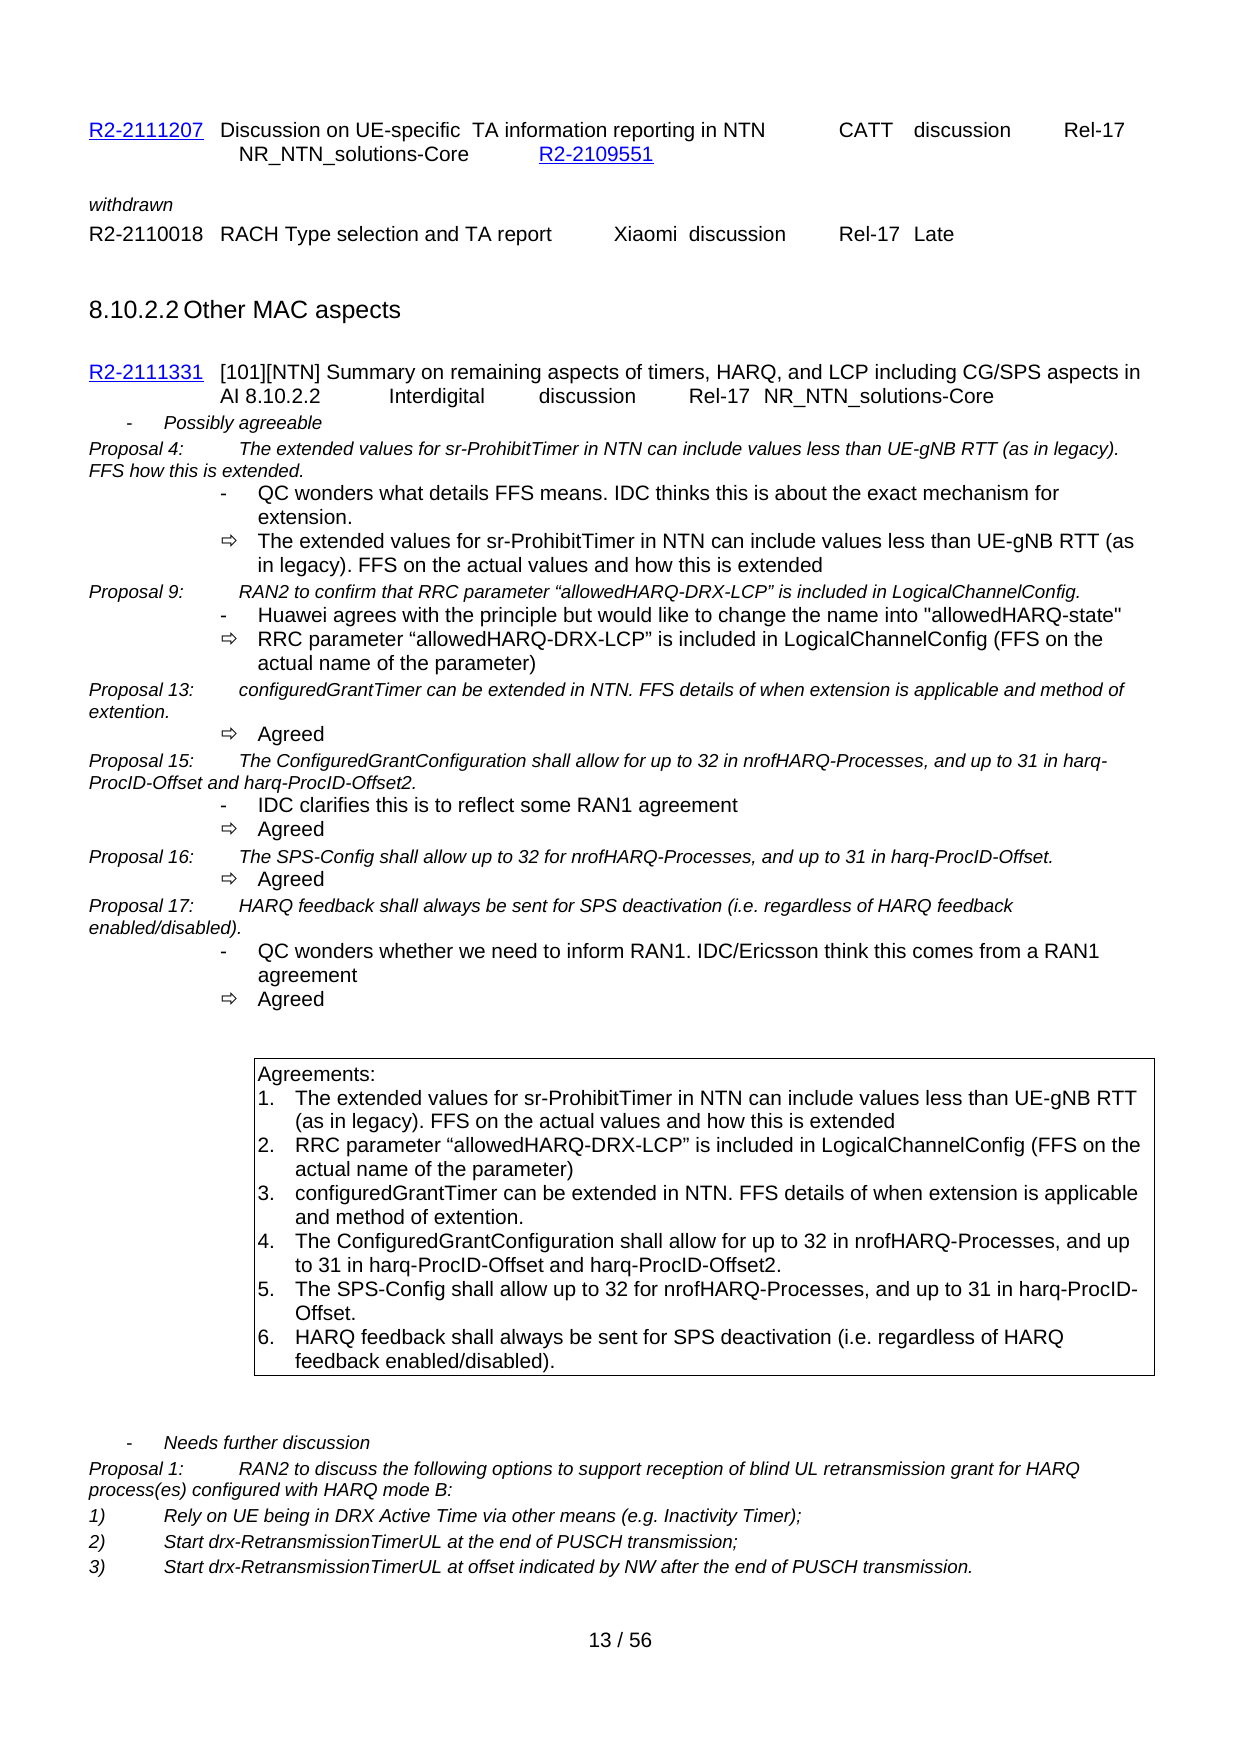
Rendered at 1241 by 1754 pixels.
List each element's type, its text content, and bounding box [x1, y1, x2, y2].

title R2-2111331 [101][NTN] Summary on remaining aspects of timers, HARQ, and LCP including CG/SPS aspects in AI 8.10.2.2 ​Interdigital discussion Rel-17 NR_NTN_solutions-Core [89, 360, 1152, 408]
list HARQ feedback shall always be sent for SPS deactivation (i.e. regardless of HARQ feedback enabled/disabled). [255, 1322, 1154, 1375]
text Proposal 4: The extended values for sr-ProhibitTimer in NTN can include values less than UE-gNB RTT (as in legacy). FFS how this is extended. [89, 438, 1152, 481]
list configuredGrantTimer can be extended in NTN. FFS details of when extension is applicable and method of extention. [255, 1178, 1154, 1226]
list Agreed [220, 986, 1152, 1010]
title R2-2110018 RACH Type selection and TA report Xiaomi discussion Rel-17 Late [89, 222, 1152, 246]
list Needs further discussion [126, 1432, 1152, 1453]
list Possibly agreeable [126, 412, 1152, 434]
text Agreements: [255, 1059, 1154, 1082]
list The ConfiguredGrantConfiguration shall allow for up to 32 in nrofHARQ-Processes, and up to 31 in harq-ProcID-Offset and harq-ProcID-Offset2. [255, 1226, 1154, 1274]
text Proposal 1: RAN2 to discuss the following options to support reception of blind UL retransmission grant for HARQ process(es) configured with HARQ mode B: [89, 1457, 1152, 1501]
list RRC parameter “allowedHARQ-DRX-LCP” is included in LogicalChannelConfig (FFS on the actual name of the parameter) [220, 627, 1152, 675]
list Agreed [220, 867, 1152, 891]
text - QC wonders whether we need to inform RAN1. IDC/Ericsson think this comes from a RAN1 agreement [220, 938, 1152, 986]
text - IDC clarifies this is to reflect some RAN1 agreement [220, 793, 1152, 817]
text - QC wonders what details FFS means. IDC thinks this is about the exact mechanism for extension. [220, 481, 1152, 529]
title R2-2111207 Discussion on UE-specific TA information reporting in NTN CATT discussion Rel-17 NR_NTN_solutions-Core R2-2109551 [89, 118, 1152, 166]
text 1) Rely on UE being in DRX Active Time via other means (e.g. Inactivity Timer); [89, 1505, 1152, 1526]
list The SPS-Config shall allow up to 32 for nrofHARQ-Processes, and up to 31 in harq-ProcID-Offset. [255, 1274, 1154, 1322]
text - Huawei agrees with the principle but would like to change the name into "allowedHARQ-state" [220, 603, 1152, 627]
text Proposal 16: The SPS-Config shall allow up to 32 for nrofHARQ-Processes, and up to 31 in harq-ProcID-Offset. [89, 846, 1152, 867]
text 3) Start drx-RetransmissionTimerUL at offset indicated by NW after the end of PUSCH transmission. [89, 1556, 1152, 1578]
text Proposal 15: The ConfiguredGrantConfiguration shall allow for up to 32 in nrofHARQ-Processes, and up to 31 in harq-ProcID-Offset and harq-ProcID-Offset2. [89, 750, 1152, 793]
text 2) Start drx-RetransmissionTimerUL at the end of PUSCH transmission; [89, 1530, 1152, 1552]
text Proposal 9: RAN2 to confirm that RRC parameter “allowedHARQ-DRX-LCP” is included in LogicalChannelConfig. [89, 581, 1152, 603]
list Agreed [220, 817, 1152, 841]
list The extended values for sr-ProhibitTimer in NTN can include values less than UE-gNB RTT (as in legacy). FFS on the actual values and how this is extended [220, 529, 1152, 577]
text withdrawn [89, 194, 1152, 216]
text Proposal 13: configuredGrantTimer can be extended in NTN. FFS details of when extension is applicable and method of extention. [89, 679, 1152, 722]
text Proposal 17: HARQ feedback shall always be sent for SPS deactivation (i.e. regardless of HARQ feedback enabled/disabled). [89, 895, 1152, 938]
list RRC parameter “allowedHARQ-DRX-LCP” is included in LogicalChannelConfig (FFS on the actual name of the parameter) [255, 1130, 1154, 1178]
subtitle 8.10.2.2 Other MAC aspects [89, 295, 1152, 324]
list The extended values for sr-ProhibitTimer in NTN can include values less than UE-gNB RTT (as in legacy). FFS on the actual values and how this is extended [255, 1082, 1154, 1130]
list Agreed [220, 722, 1152, 746]
